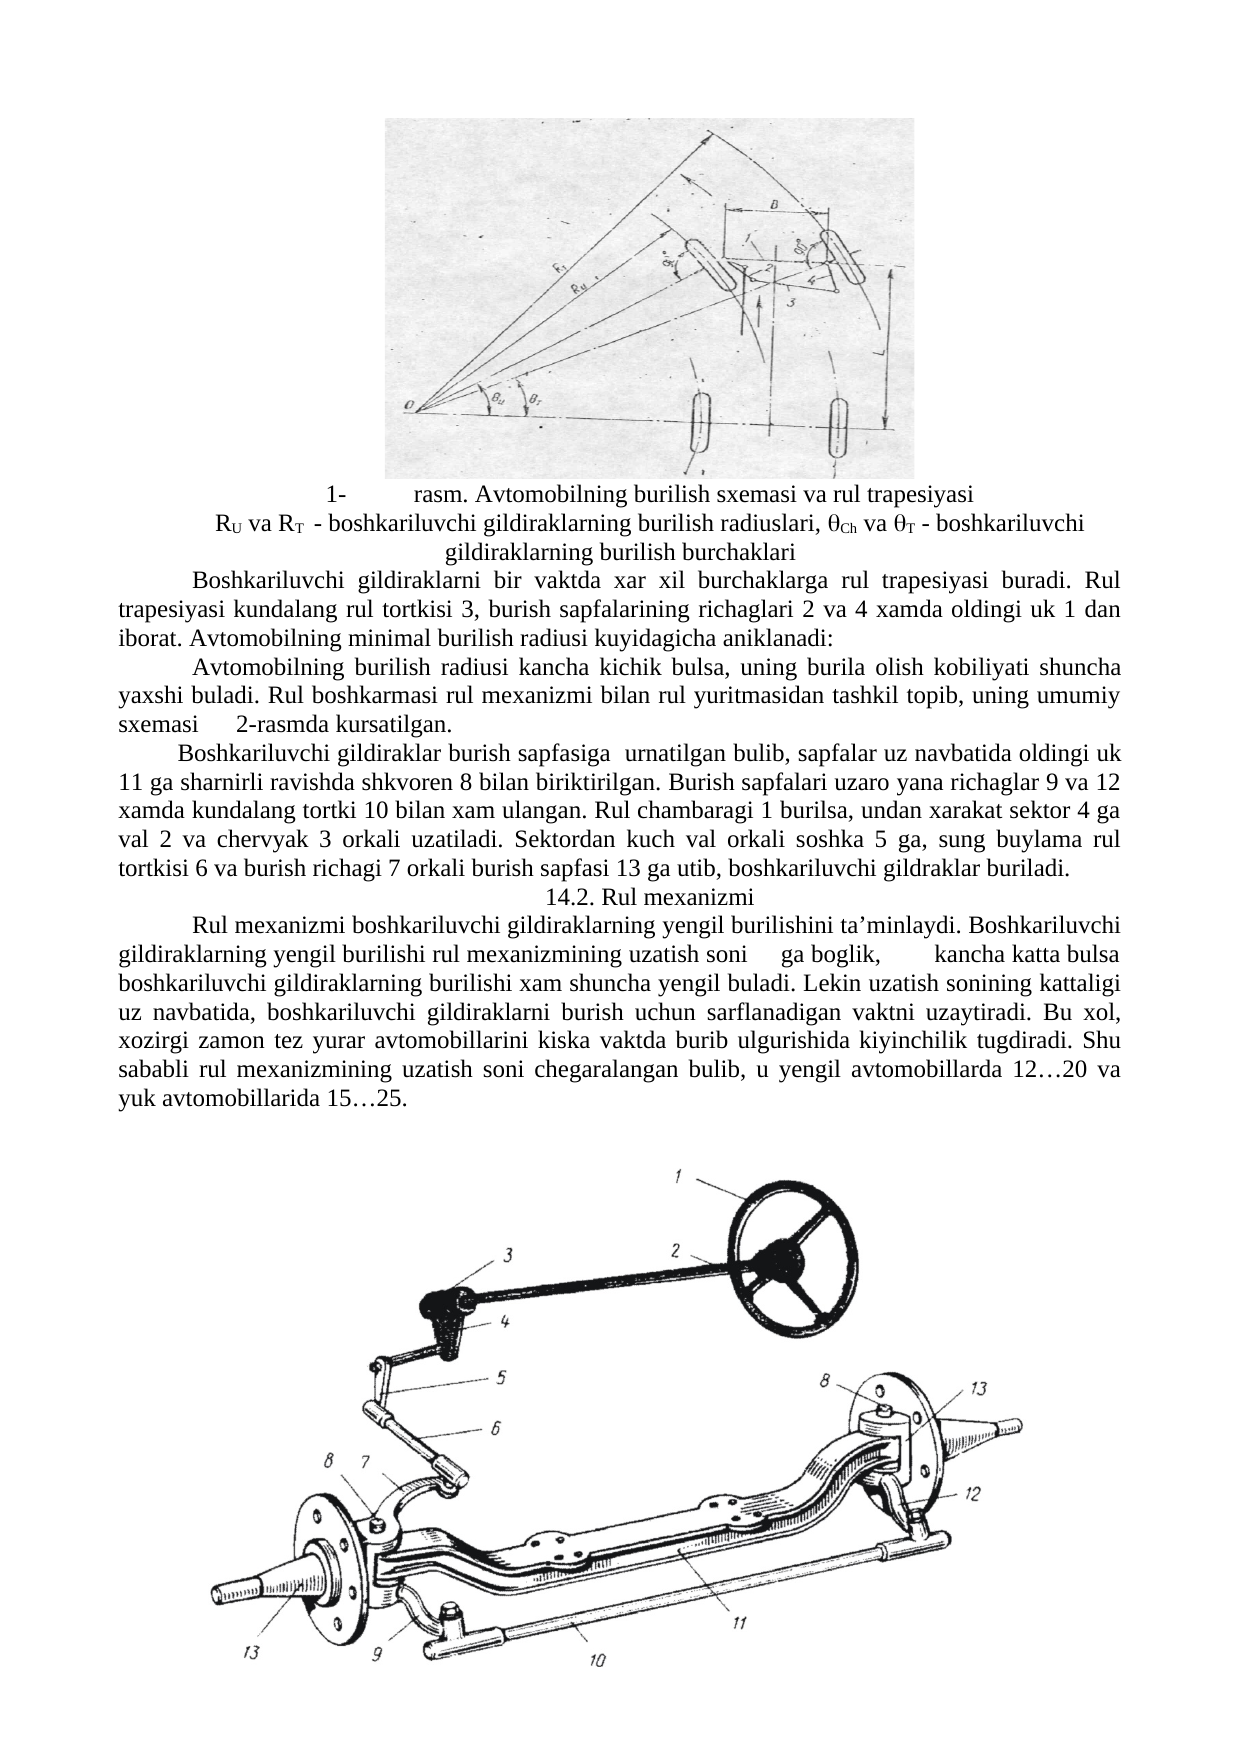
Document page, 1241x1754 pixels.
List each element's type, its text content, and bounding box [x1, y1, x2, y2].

text RU va RT - boshkariluvchi gildiraklarning burilish radiuslari, Ch va T - boshkariluvchi gildiraklarning burilish burchaklari [118, 508, 1122, 565]
subtitle 14.2. Rul mexanizmi [118, 882, 1122, 910]
text Boshkariluvchi gildiraklar burish sapfasiga urnatilgan bulib, sapfalar uz navbatida oldingi uk sharnirli ravishda shkvoren 8 bilan biriktirilgan. Burish sapfalari uzaro yana richaglar 9 va 12 xamda kundalang tortki 10 bilan xam ulangan. Rul chambaragi 1 burilsa, undan xarakat sektor val 2 va chervyak 3 orkali uzatiladi. Sektordan kuch val orkali soshka , sung buylama rul tortkisi 6 va burish richagi 7 orkali burish sapfasi utib, boshkariluvchi gildraklar buriladi. [118, 738, 1122, 882]
text Rul mexanizmi boshkariluvchi gildiraklarning yengil burilishini ta’minlaydi. Boshkariluvchi gildiraklarning yengil burilishi rul mexanizmining uzatish soni ga boglik, kancha katta bulsa boshkariluvchi gildiraklarning burilishi xam shuncha yengil buladi. Lekin uzatish sonining kattaligi uz navbatida, boshkariluvchi gildiraklarni burish uchun sarflanadigan vaktni uzaytiradi. Bu xol, xozirgi zamon tez yurar avtomobillarini kiska vaktda burib ulgurishida kiyinchilik tugdiradi. Shu sababli rul mexanizmining uzatish soni chegaralangan bulib, u yengil avtomobillarda 12…20 va yuk avtomobillarida 15…25. [118, 910, 1122, 1112]
text Avtomobilning burilish radiusi kancha kichik bulsa, uning burila olish kobiliyati shuncha yaxshi buladi. Rul boshkarmasi rul mexanizmi bilan rul yuritmasidan tashkil topib, uning umumiy sxemasi 2-rasmda kursatilgan. [118, 652, 1122, 738]
list rasm. Avtomobilning burilish sxemasi va rul trapesiyasi [118, 479, 1122, 508]
text Boshkariluvchi gildiraklarni bir vaktda xar xil burchaklarga rul trapesiyasi buradi. Rul trapesiyasi kundalang rul tortkisi 3, burish sapfalarining richaglari 2 va 4 xamda oldingi uk 1 dan iborat. Avtomobilning minimal burilish radiusi kuyidagicha aniklanadi: [118, 565, 1122, 652]
picture [192, 1141, 1044, 1666]
picture [384, 118, 915, 479]
